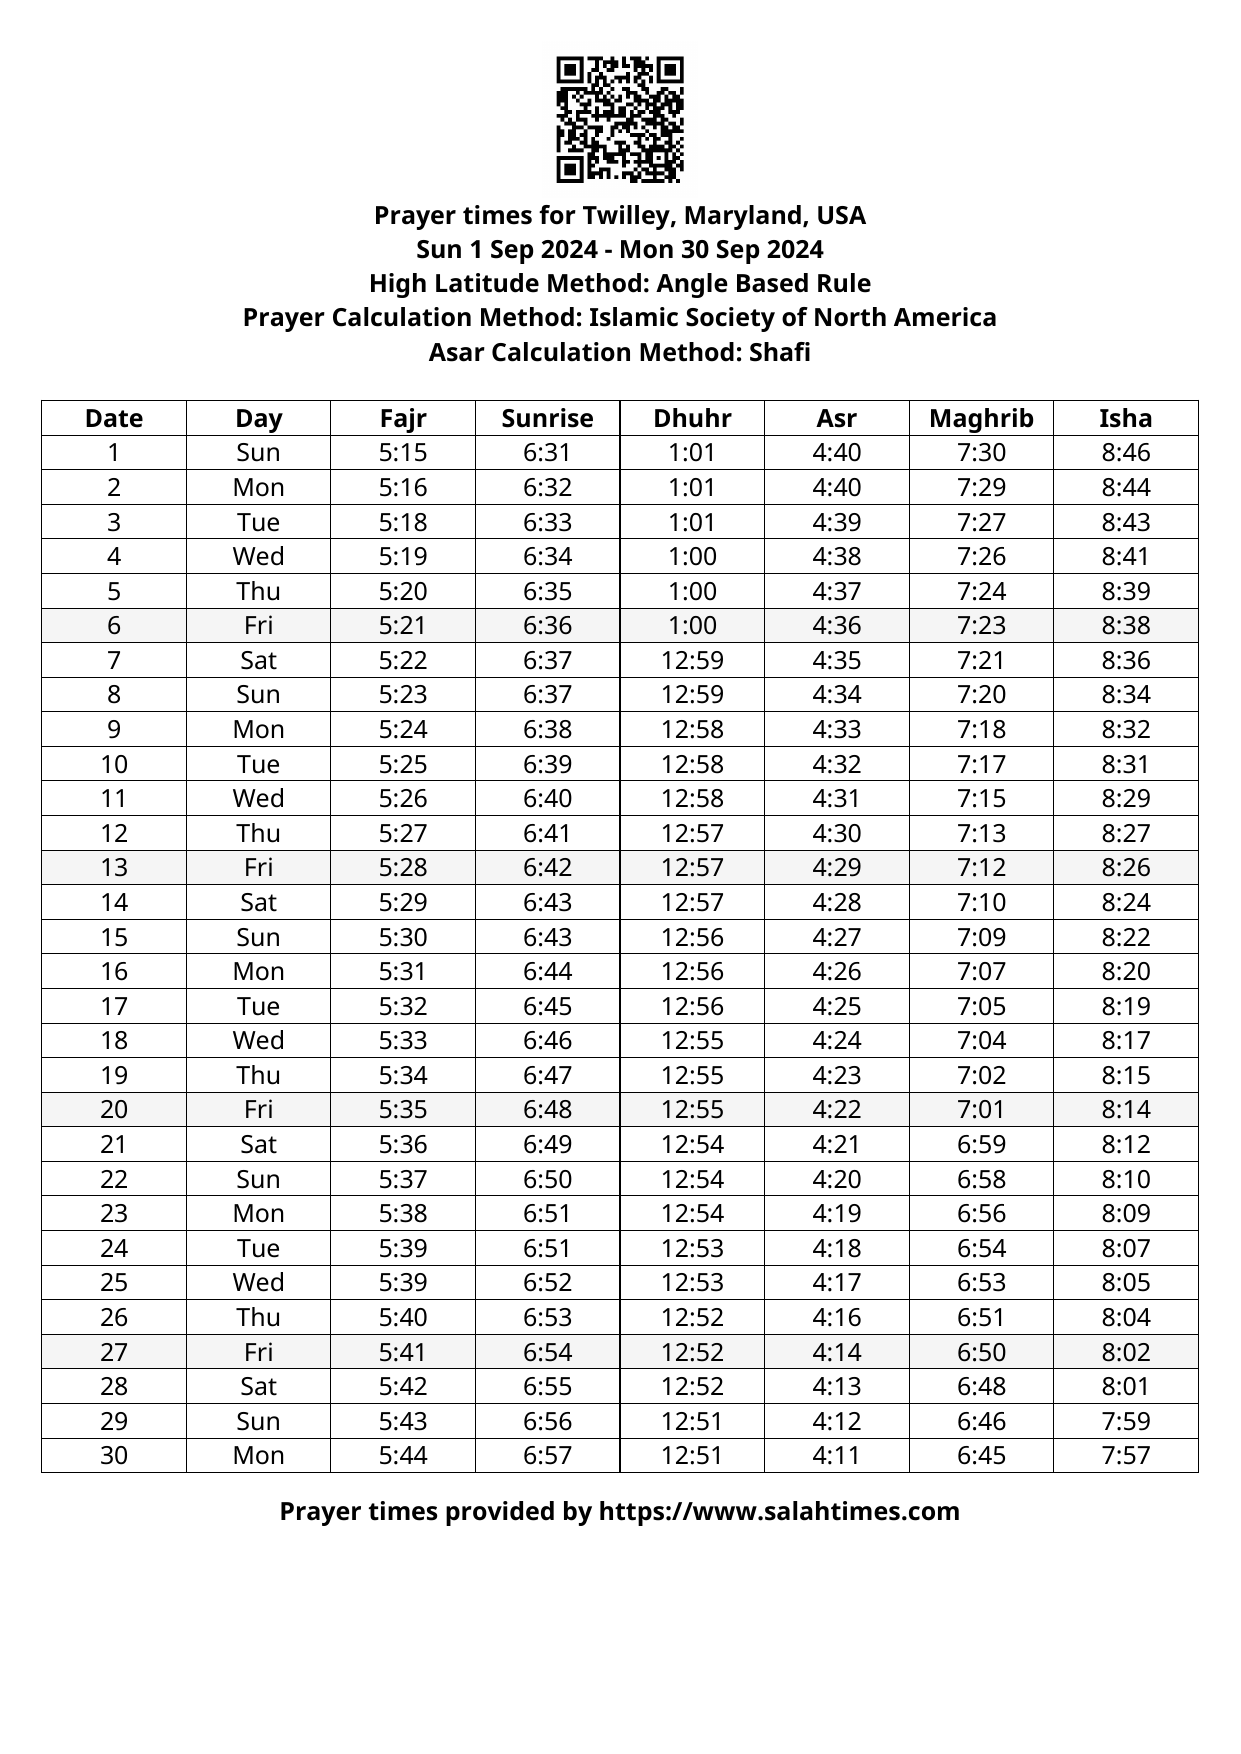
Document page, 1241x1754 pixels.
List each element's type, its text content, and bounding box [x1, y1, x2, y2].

table_cell 4:36 [765, 609, 909, 642]
table_cell 6:50 [910, 1335, 1053, 1368]
table_cell Fri [187, 1335, 330, 1368]
table_cell 17 [42, 989, 186, 1022]
table_cell 5:38 [331, 1196, 475, 1230]
table_cell 12:57 [621, 816, 764, 849]
table_cell 27 [42, 1335, 186, 1368]
table_cell 12:53 [621, 1231, 764, 1264]
table_cell Sun [187, 1404, 330, 1437]
table_cell Wed [187, 539, 330, 573]
table_cell Wed [187, 1024, 330, 1057]
table_cell 5:27 [331, 816, 475, 849]
table_cell Tue [187, 747, 330, 780]
table_header Date [42, 401, 186, 434]
table_cell 15 [42, 920, 186, 953]
table_cell 1:00 [621, 574, 764, 607]
table_cell 4:18 [765, 1231, 909, 1264]
table_cell 6:40 [476, 781, 619, 815]
table_cell 4:21 [765, 1127, 909, 1161]
table_cell 7:05 [910, 989, 1053, 1022]
table_cell 6:41 [476, 816, 619, 849]
table_cell 8:43 [1054, 505, 1198, 538]
table_cell 23 [42, 1196, 186, 1230]
table_cell 6:52 [476, 1266, 619, 1299]
table_header Dhuhr [621, 401, 764, 434]
table_header Maghrib [910, 401, 1053, 434]
table_cell 7:15 [910, 781, 1053, 815]
table_cell Fri [187, 609, 330, 642]
table_cell 4:40 [765, 436, 909, 469]
table_cell 6:31 [476, 436, 619, 469]
table_cell 5:41 [331, 1335, 475, 1368]
table_cell 6:56 [910, 1196, 1053, 1230]
table_cell Sat [187, 885, 330, 919]
table_cell 4:40 [765, 470, 909, 504]
table_header Sunrise [476, 401, 619, 434]
table_cell 8:41 [1054, 539, 1198, 573]
table_cell 6:59 [910, 1127, 1053, 1161]
table_cell 4:38 [765, 539, 909, 573]
table_cell 6:51 [476, 1196, 619, 1230]
table_cell 6:37 [476, 678, 619, 711]
table_cell 4:14 [765, 1335, 909, 1368]
table_cell 3 [42, 505, 186, 538]
table_cell 6:54 [910, 1231, 1053, 1264]
table_cell 5:33 [331, 1024, 475, 1057]
table_cell 12:52 [621, 1335, 764, 1368]
table_cell 12:55 [621, 1024, 764, 1057]
table_cell 12:58 [621, 747, 764, 780]
table_cell 6:33 [476, 505, 619, 538]
table_cell 8:07 [1054, 1231, 1198, 1264]
table_cell Wed [187, 1266, 330, 1299]
table_cell Fri [187, 1093, 330, 1126]
table_cell 5:24 [331, 712, 475, 746]
table_cell 8:38 [1054, 609, 1198, 642]
table_cell 11 [42, 781, 186, 815]
table_cell Thu [187, 574, 330, 607]
table_cell 4:23 [765, 1058, 909, 1092]
table_cell Tue [187, 989, 330, 1022]
table_cell 19 [42, 1058, 186, 1092]
table_cell 8:36 [1054, 643, 1198, 677]
table_cell 18 [42, 1024, 186, 1057]
table_cell 4:34 [765, 678, 909, 711]
table_cell 7:30 [910, 436, 1053, 469]
table_cell 5:19 [331, 539, 475, 573]
table_cell 6:36 [476, 609, 619, 642]
table_cell 1 [42, 436, 186, 469]
table_cell Wed [187, 781, 330, 815]
text Prayer times provided by https://www.salahtimes.com [42, 1494, 1198, 1528]
table_header Asr [765, 401, 909, 434]
table_cell 8:02 [1054, 1335, 1198, 1368]
table_cell 7:09 [910, 920, 1053, 953]
table_cell 6:45 [476, 989, 619, 1022]
table_cell 7:24 [910, 574, 1053, 607]
table_cell Sun [187, 920, 330, 953]
table_cell 10 [42, 747, 186, 780]
table_cell 7:26 [910, 539, 1053, 573]
table_cell 8:44 [1054, 470, 1198, 504]
table_cell 6:53 [910, 1266, 1053, 1299]
table_cell 12:57 [621, 885, 764, 919]
table_cell 4:27 [765, 920, 909, 953]
table_cell 6:47 [476, 1058, 619, 1092]
table_cell 6:42 [476, 851, 619, 884]
table_cell 9 [42, 712, 186, 746]
table_cell 6:50 [476, 1162, 619, 1195]
table_cell 8:39 [1054, 574, 1198, 607]
table_cell 12:56 [621, 954, 764, 988]
table_cell Fri [187, 851, 330, 884]
table_cell Tue [187, 1231, 330, 1264]
table_cell 8:04 [1054, 1300, 1198, 1334]
table_cell 6:37 [476, 643, 619, 677]
table_cell 21 [42, 1127, 186, 1161]
table_cell 6:32 [476, 470, 619, 504]
table_cell 4:28 [765, 885, 909, 919]
table_cell 6:48 [476, 1093, 619, 1126]
table_cell 7:01 [910, 1093, 1053, 1126]
table_cell Thu [187, 816, 330, 849]
table_cell 5:22 [331, 643, 475, 677]
table_cell 6:43 [476, 920, 619, 953]
table_cell 4:24 [765, 1024, 909, 1057]
table_header Day [187, 401, 330, 434]
table_cell 8:19 [1054, 989, 1198, 1022]
table_cell 4:13 [765, 1369, 909, 1403]
table_cell 6:34 [476, 539, 619, 573]
table_cell 6:46 [476, 1024, 619, 1057]
table_cell Mon [187, 954, 330, 988]
table_cell Sun [187, 436, 330, 469]
table_cell 30 [42, 1439, 186, 1472]
table_cell 6:57 [476, 1439, 619, 1472]
table_cell 5:25 [331, 747, 475, 780]
table_cell 7:21 [910, 643, 1053, 677]
table_cell 5:32 [331, 989, 475, 1022]
text Prayer Calculation Method: Islamic Society of North America [42, 300, 1198, 334]
table_cell 5:40 [331, 1300, 475, 1334]
table_cell 28 [42, 1369, 186, 1403]
table_cell 8:20 [1054, 954, 1198, 988]
table_cell 8:32 [1054, 712, 1198, 746]
table_cell 8:24 [1054, 885, 1198, 919]
table_cell 16 [42, 954, 186, 988]
table_cell 6:56 [476, 1404, 619, 1437]
table_cell 5:35 [331, 1093, 475, 1126]
table_cell 5:20 [331, 574, 475, 607]
text Prayer times for Twilley, Maryland, USA [42, 198, 1198, 232]
table_cell 7:18 [910, 712, 1053, 746]
table_cell 12:52 [621, 1369, 764, 1403]
table_cell 12:58 [621, 781, 764, 815]
table_cell 4:31 [765, 781, 909, 815]
table_cell 6:44 [476, 954, 619, 988]
table_cell 4:26 [765, 954, 909, 988]
table_cell 12:54 [621, 1162, 764, 1195]
table_cell 8:26 [1054, 851, 1198, 884]
table_cell Thu [187, 1300, 330, 1334]
table_cell 6 [42, 609, 186, 642]
table_cell 7:29 [910, 470, 1053, 504]
table_cell 7:59 [1054, 1404, 1198, 1437]
table_cell Sat [187, 1369, 330, 1403]
table_cell 5 [42, 574, 186, 607]
table_cell 7:20 [910, 678, 1053, 711]
table_cell 4:32 [765, 747, 909, 780]
table_cell 5:37 [331, 1162, 475, 1195]
table_cell 12:52 [621, 1300, 764, 1334]
table_cell 4:35 [765, 643, 909, 677]
table_cell 4:12 [765, 1404, 909, 1437]
table_cell 6:49 [476, 1127, 619, 1161]
table_cell 1:00 [621, 609, 764, 642]
table_cell 2 [42, 470, 186, 504]
table_cell 8:31 [1054, 747, 1198, 780]
table_cell 8:22 [1054, 920, 1198, 953]
table_cell 12:56 [621, 920, 764, 953]
table_cell 8:34 [1054, 678, 1198, 711]
table_cell 7:17 [910, 747, 1053, 780]
table_cell 1:01 [621, 470, 764, 504]
table_cell Mon [187, 470, 330, 504]
table_cell 12:54 [621, 1196, 764, 1230]
table_cell 12:59 [621, 643, 764, 677]
picture [542, 41, 699, 198]
table_cell 6:58 [910, 1162, 1053, 1195]
table_cell 8:15 [1054, 1058, 1198, 1092]
table_cell Mon [187, 712, 330, 746]
text Sun 1 Sep 2024 - Mon 30 Sep 2024 [42, 232, 1198, 266]
table_cell 5:34 [331, 1058, 475, 1092]
table_cell 8:46 [1054, 436, 1198, 469]
table_cell 25 [42, 1266, 186, 1299]
table_header Isha [1054, 401, 1198, 434]
table_cell 7:57 [1054, 1439, 1198, 1472]
table_cell 12:54 [621, 1127, 764, 1161]
table_cell Sun [187, 678, 330, 711]
table_cell 6:35 [476, 574, 619, 607]
text Asar Calculation Method: Shafi [42, 334, 1198, 368]
table_cell 5:44 [331, 1439, 475, 1472]
table_cell 6:46 [910, 1404, 1053, 1437]
table_cell 8:27 [1054, 816, 1198, 849]
table_cell 5:36 [331, 1127, 475, 1161]
table_cell 4:16 [765, 1300, 909, 1334]
table_cell 6:55 [476, 1369, 619, 1403]
table_cell 4:22 [765, 1093, 909, 1126]
table_cell 24 [42, 1231, 186, 1264]
table_cell 4:20 [765, 1162, 909, 1195]
table_cell 26 [42, 1300, 186, 1334]
table_cell 8 [42, 678, 186, 711]
table_cell 5:21 [331, 609, 475, 642]
table_cell 4:29 [765, 851, 909, 884]
table_cell 7:27 [910, 505, 1053, 538]
table_cell 5:29 [331, 885, 475, 919]
table_cell 6:45 [910, 1439, 1053, 1472]
table_cell 7:10 [910, 885, 1053, 919]
table_cell 6:51 [910, 1300, 1053, 1334]
table_cell 8:05 [1054, 1266, 1198, 1299]
table_cell 4:33 [765, 712, 909, 746]
table_cell 6:51 [476, 1231, 619, 1264]
table_cell 7:07 [910, 954, 1053, 988]
table_cell 4:11 [765, 1439, 909, 1472]
table_cell Mon [187, 1439, 330, 1472]
table_cell 12:55 [621, 1058, 764, 1092]
table_cell 6:54 [476, 1335, 619, 1368]
text High Latitude Method: Angle Based Rule [42, 266, 1198, 300]
table_cell 14 [42, 885, 186, 919]
table_cell Mon [187, 1196, 330, 1230]
table_cell 4:25 [765, 989, 909, 1022]
table_cell 4:37 [765, 574, 909, 607]
table_cell 1:01 [621, 505, 764, 538]
table_cell Thu [187, 1058, 330, 1092]
table_cell 7:12 [910, 851, 1053, 884]
table_cell 5:15 [331, 436, 475, 469]
table_cell 4 [42, 539, 186, 573]
table_cell 7:02 [910, 1058, 1053, 1092]
table_cell 6:39 [476, 747, 619, 780]
table_cell 5:18 [331, 505, 475, 538]
table_cell 29 [42, 1404, 186, 1437]
table_cell 12:51 [621, 1439, 764, 1472]
table_cell 4:19 [765, 1196, 909, 1230]
table_cell 12 [42, 816, 186, 849]
table_cell Sun [187, 1162, 330, 1195]
table_cell 5:28 [331, 851, 475, 884]
table_cell 12:58 [621, 712, 764, 746]
table_header Fajr [331, 401, 475, 434]
table_cell 8:17 [1054, 1024, 1198, 1057]
table_cell 5:39 [331, 1231, 475, 1264]
table_cell 8:29 [1054, 781, 1198, 815]
table_cell Sat [187, 643, 330, 677]
table_cell 5:39 [331, 1266, 475, 1299]
table_cell 4:39 [765, 505, 909, 538]
table_cell 6:38 [476, 712, 619, 746]
table_cell 5:23 [331, 678, 475, 711]
table_cell 5:26 [331, 781, 475, 815]
table_cell 12:56 [621, 989, 764, 1022]
table_cell 13 [42, 851, 186, 884]
table_cell 7 [42, 643, 186, 677]
table_cell 8:10 [1054, 1162, 1198, 1195]
table_cell 7:13 [910, 816, 1053, 849]
table_cell 6:53 [476, 1300, 619, 1334]
table_cell 4:17 [765, 1266, 909, 1299]
table_cell 8:14 [1054, 1093, 1198, 1126]
table_cell 4:30 [765, 816, 909, 849]
table_cell Sat [187, 1127, 330, 1161]
table_cell 8:09 [1054, 1196, 1198, 1230]
table_cell 5:43 [331, 1404, 475, 1437]
table_cell 20 [42, 1093, 186, 1126]
table_cell 12:55 [621, 1093, 764, 1126]
table_cell 5:16 [331, 470, 475, 504]
table_cell 8:12 [1054, 1127, 1198, 1161]
table_cell 5:30 [331, 920, 475, 953]
table_cell 1:01 [621, 436, 764, 469]
table_cell 5:31 [331, 954, 475, 988]
table_cell 8:01 [1054, 1369, 1198, 1403]
table_cell 12:53 [621, 1266, 764, 1299]
table_cell 6:48 [910, 1369, 1053, 1403]
table_cell 5:42 [331, 1369, 475, 1403]
table_cell 12:51 [621, 1404, 764, 1437]
table_cell 7:23 [910, 609, 1053, 642]
table_cell Tue [187, 505, 330, 538]
table_cell 6:43 [476, 885, 619, 919]
table_cell 22 [42, 1162, 186, 1195]
table_cell 12:59 [621, 678, 764, 711]
table_cell 12:57 [621, 851, 764, 884]
table_cell 7:04 [910, 1024, 1053, 1057]
table_cell 1:00 [621, 539, 764, 573]
